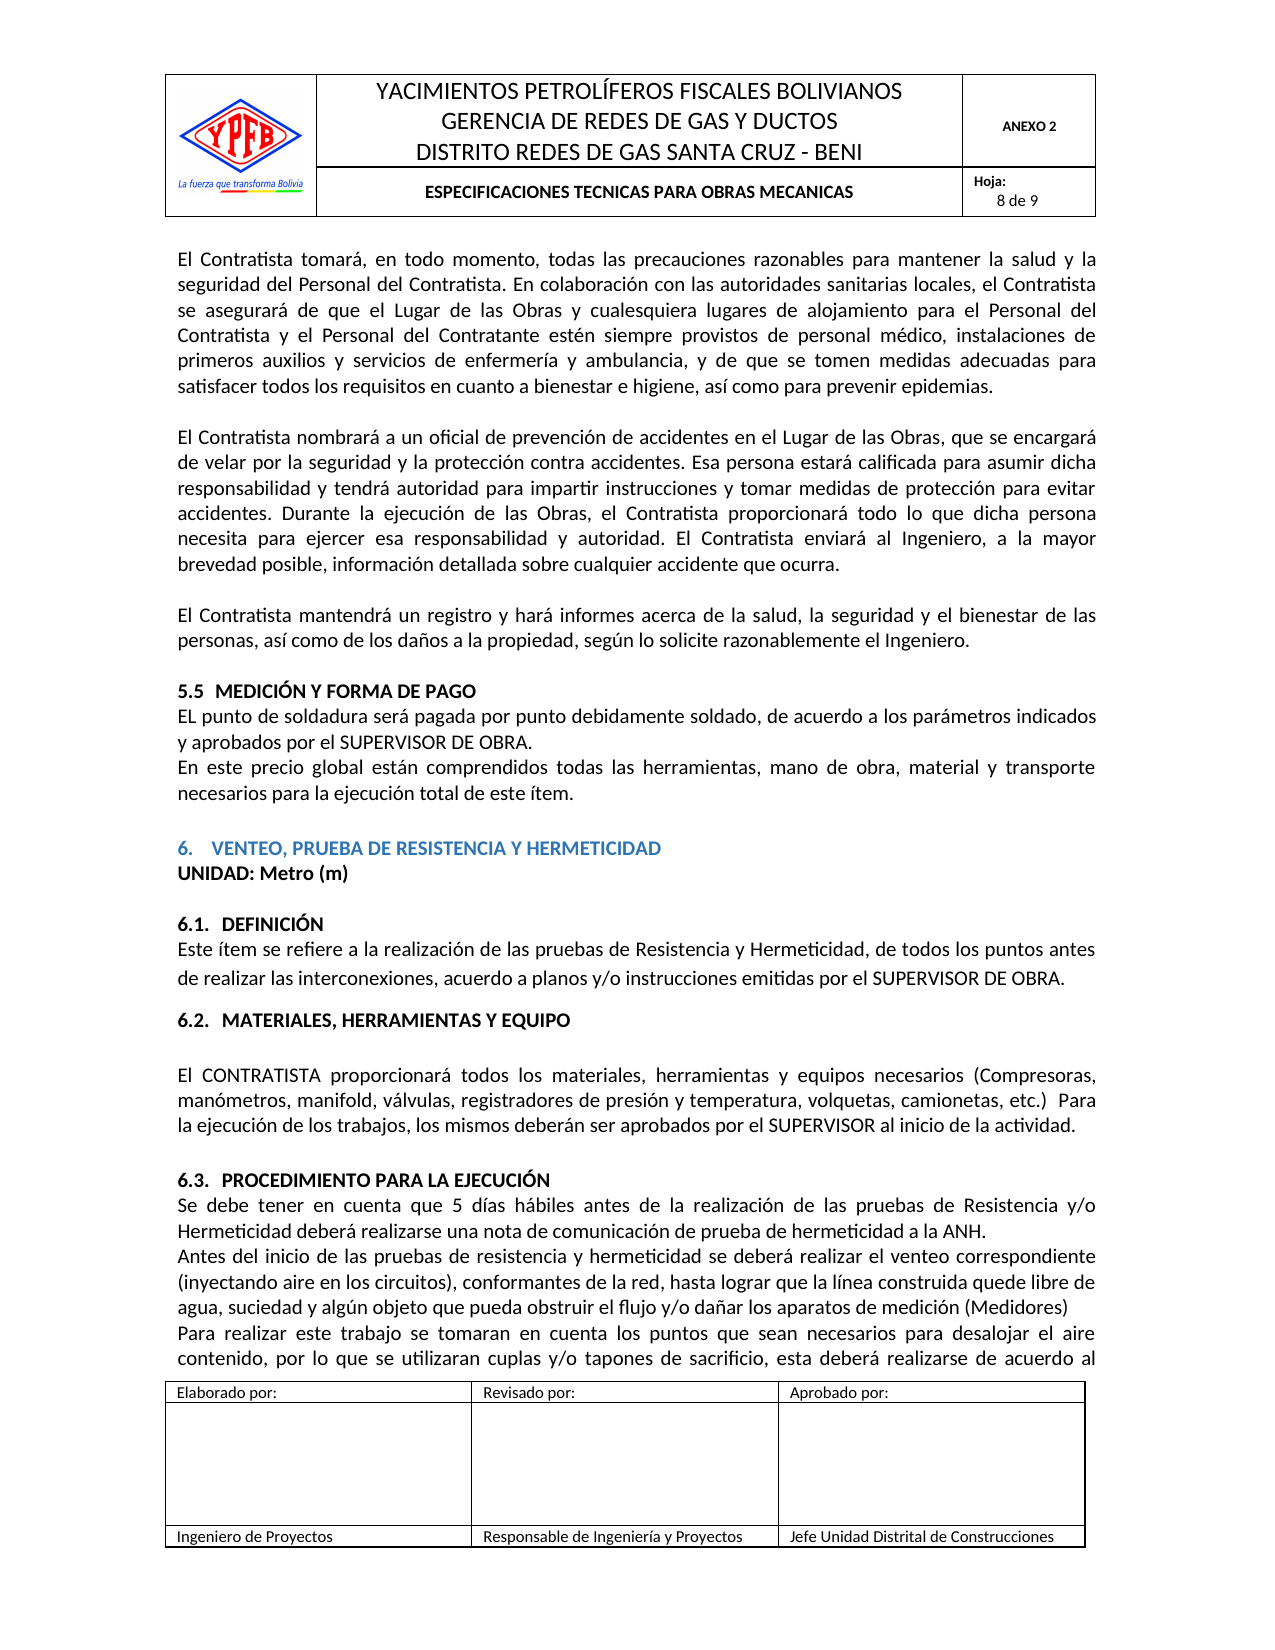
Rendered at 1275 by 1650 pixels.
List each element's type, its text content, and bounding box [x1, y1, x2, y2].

text Antes del inicio de las pruebas de resistencia y hermeticidad se deberá realizar el venteo correspondiente (inyectando aire en los circuitos), conformantes de la red, hasta lograr que la línea construida quede libre de agua, suciedad y algún objeto que pueda obstruir el flujo y/o dañar los aparatos de medición (Medidores) [177, 1243, 1098, 1320]
text UNIDAD: Metro (m) [177, 860, 1098, 886]
subtitle VENTEO, PRUEBA DE RESISTENCIA Y HERMETICIDAD [177, 835, 1098, 860]
text En este precio global están comprendidos todas las herramientas, mano de obra, material y transporte necesarios para la ejecución total de este ítem. [177, 754, 1098, 805]
picture [176, 93, 304, 198]
text Se debe tener en cuenta que 5 días hábiles antes de la realización de las pruebas de Resistencia y/o Hermeticidad deberá realizarse una nota de comunicación de prueba de hermeticidad a la ANH. [177, 1193, 1098, 1243]
list MATERIALES, HERRAMIENTAS Y EQUIPO [177, 1007, 1098, 1033]
text El CONTRATISTA proporcionará todos los materiales, herramientas y equipos necesarios (Compresoras, manómetros, manifold, válvulas, registradores de presión y temperatura, volquetas, camionetas, etc.) Para la ejecución de los trabajos, los mismos deberán ser aprobados por el SUPERVISOR al inicio de la actividad. [177, 1062, 1098, 1138]
list PROCEDIMIENTO PARA LA EJECUCIÓN [177, 1167, 1098, 1193]
list DEFINICIÓN [177, 911, 1098, 936]
text El Contratista nombrará a un oficial de prevención de accidentes en el Lugar de las Obras, que se encargará de velar por la seguridad y la protección contra accidentes. Esa persona estará calificada para asumir dicha responsabilidad y tendrá autoridad para impartir instrucciones y tomar medidas de protección para evitar accidentes. Durante la ejecución de las Obras, el Contratista proporcionará todo lo que dicha persona necesita para ejercer esa responsabilidad y autoridad. El Contratista enviará al Ingeniero, a la mayor brevedad posible, información detallada sobre cualquier accidente que ocurra. [177, 424, 1098, 576]
text El Contratista mantendrá un registro y hará informes acerca de la salud, la seguridad y el bienestar de las personas, así como de los daños a la propiedad, según lo solicite razonablemente el Ingeniero. [177, 602, 1098, 653]
text El Contratista tomará, en todo momento, todas las precauciones razonables para mantener la salud y la seguridad del Personal del Contratista. En colaboración con las autoridades sanitarias locales, el Contratista se asegurará de que el Lugar de las Obras y cualesquiera lugares de alojamiento para el Personal del Contratista y el Personal del Contratante estén siempre provistos de personal médico, instalaciones de primeros auxilios y servicios de enfermería y ambulancia, y de que se tomen medidas adecuadas para satisfacer todos los requisitos en cuanto a bienestar e higiene, así como para prevenir epidemias. [177, 246, 1098, 398]
list EL punto de soldadura será pagada por punto debidamente soldado, de acuerdo a los parámetros indicados y aprobados por el SUPERVISOR DE OBRA. [177, 703, 1098, 754]
list MEDICIÓN Y FORMA DE PAGO [177, 678, 1098, 703]
text Este ítem se refiere a la realización de las pruebas de Resistencia y Hermeticidad, de todos los puntos antes de realizar las interconexiones, acuerdo a planos y/o instrucciones emitidas por el SUPERVISOR DE OBRA. [177, 936, 1098, 991]
